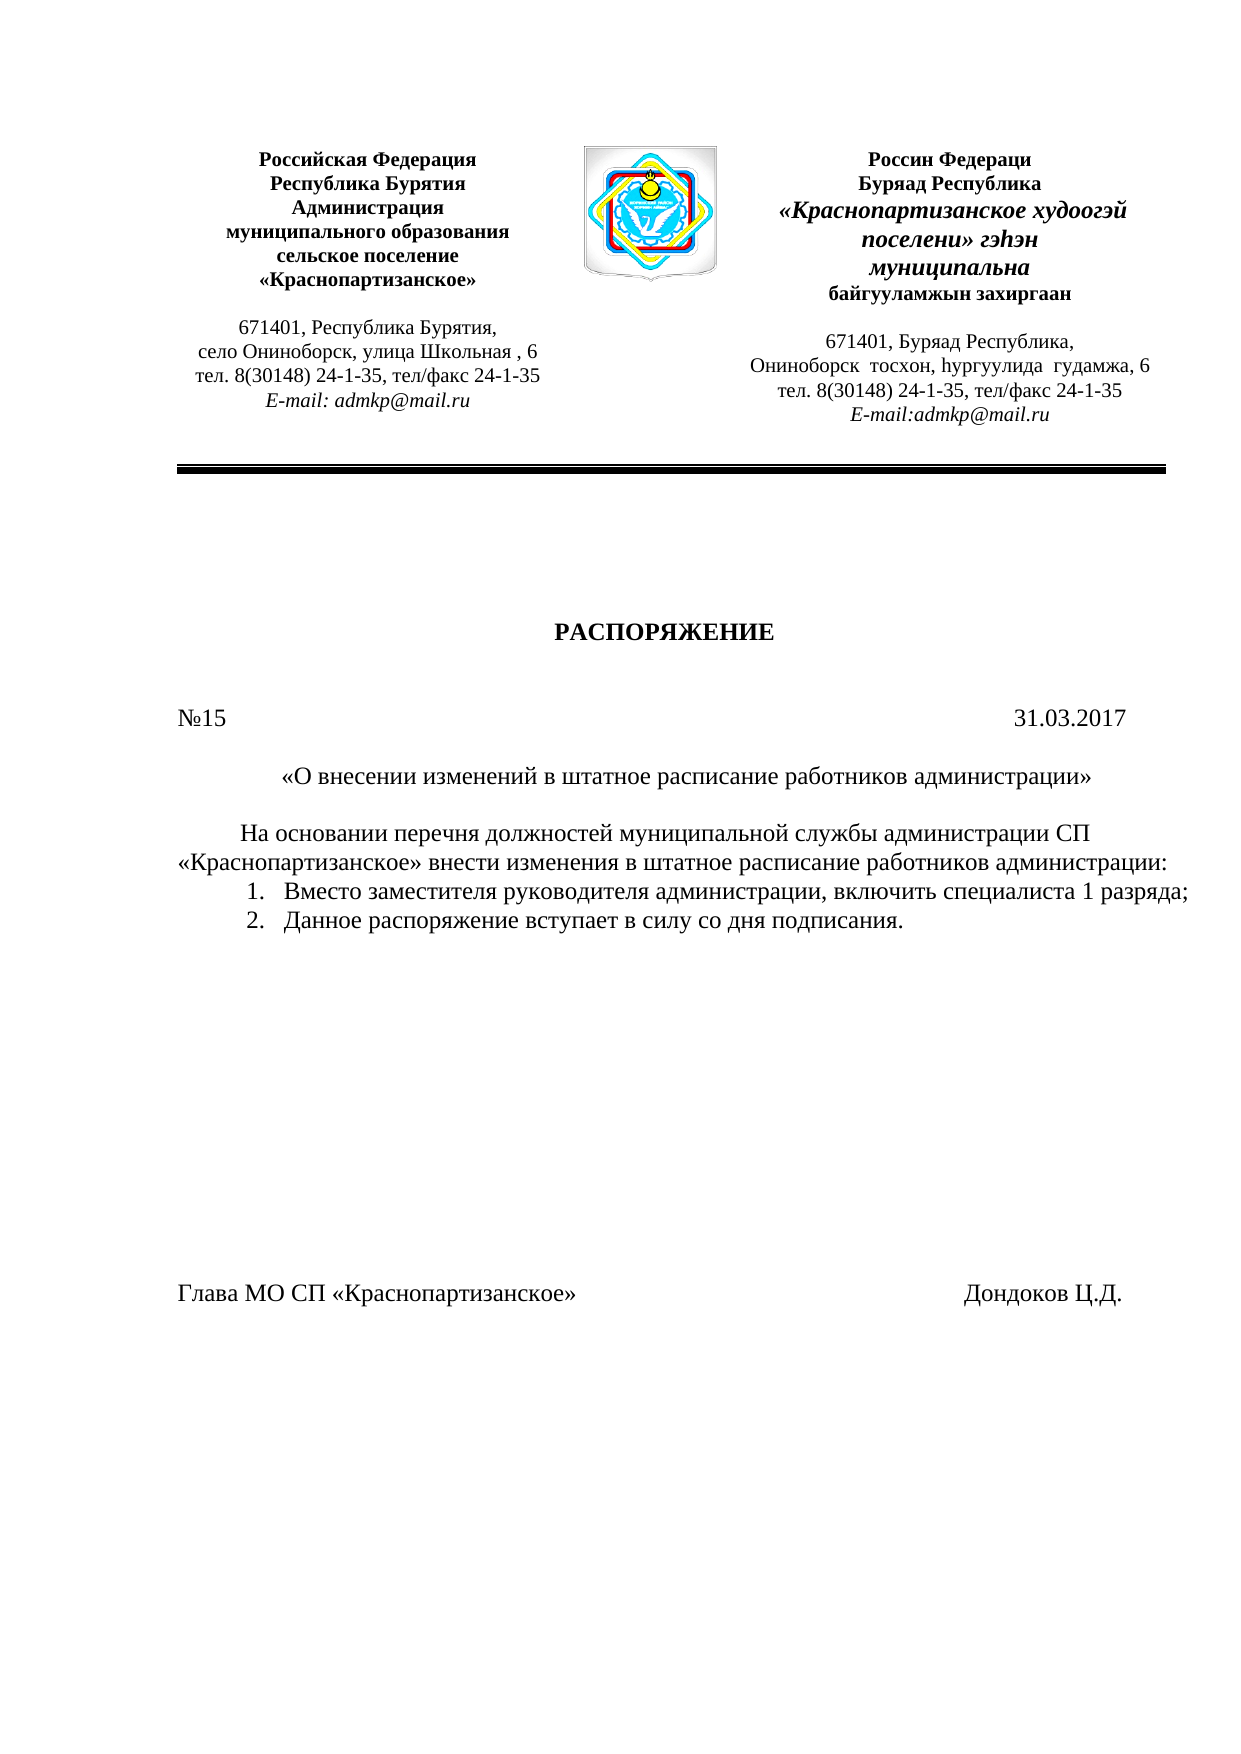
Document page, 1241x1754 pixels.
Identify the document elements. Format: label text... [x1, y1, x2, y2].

table_header Россин Федераци Буряад Республика «Краснопартизанское худоогэй поселени» гэhэн муниципальна байгууламжын захиргаан 671401, Буряад Республика, Ониноборск тосхон, hургуулида гудамжа, 6 тел. 8(30148) 24-1-35, тел/факс 24-1-35 E-mail:admkp@mail.ru [734, 147, 1166, 464]
text №15 31.03.2017 [177, 703, 1196, 732]
text На основании перечня должностей муниципальной службы администрации СП «Краснопартизанское» внести изменения в штатное расписание работников администрации: [177, 818, 1196, 876]
text РАСПОРЯЖЕНИЕ [177, 617, 1152, 646]
list Вместо заместителя руководителя администрации, включить специалиста 1 разряда; [246, 876, 1196, 905]
list Данное распоряжение вступает в силу со дня подписания. [246, 905, 1196, 933]
table_header [558, 147, 733, 464]
text «О внесении изменений в штатное расписание работников администрации» [177, 761, 1196, 790]
text Глава МО СП «Краснопартизанское» Дондоков Ц.Д. [177, 1278, 1196, 1307]
table_header Российская Федерация Республика Бурятия Администрация муниципального образования сельское поселение «Краснопартизанское» 671401, Республика Бурятия, село Ониноборск, улица Школьная , 6 тел. 8(30148) 24-1-35, тел/факс 24-1-35 E-mail: admkp@mail.ru [177, 147, 558, 464]
